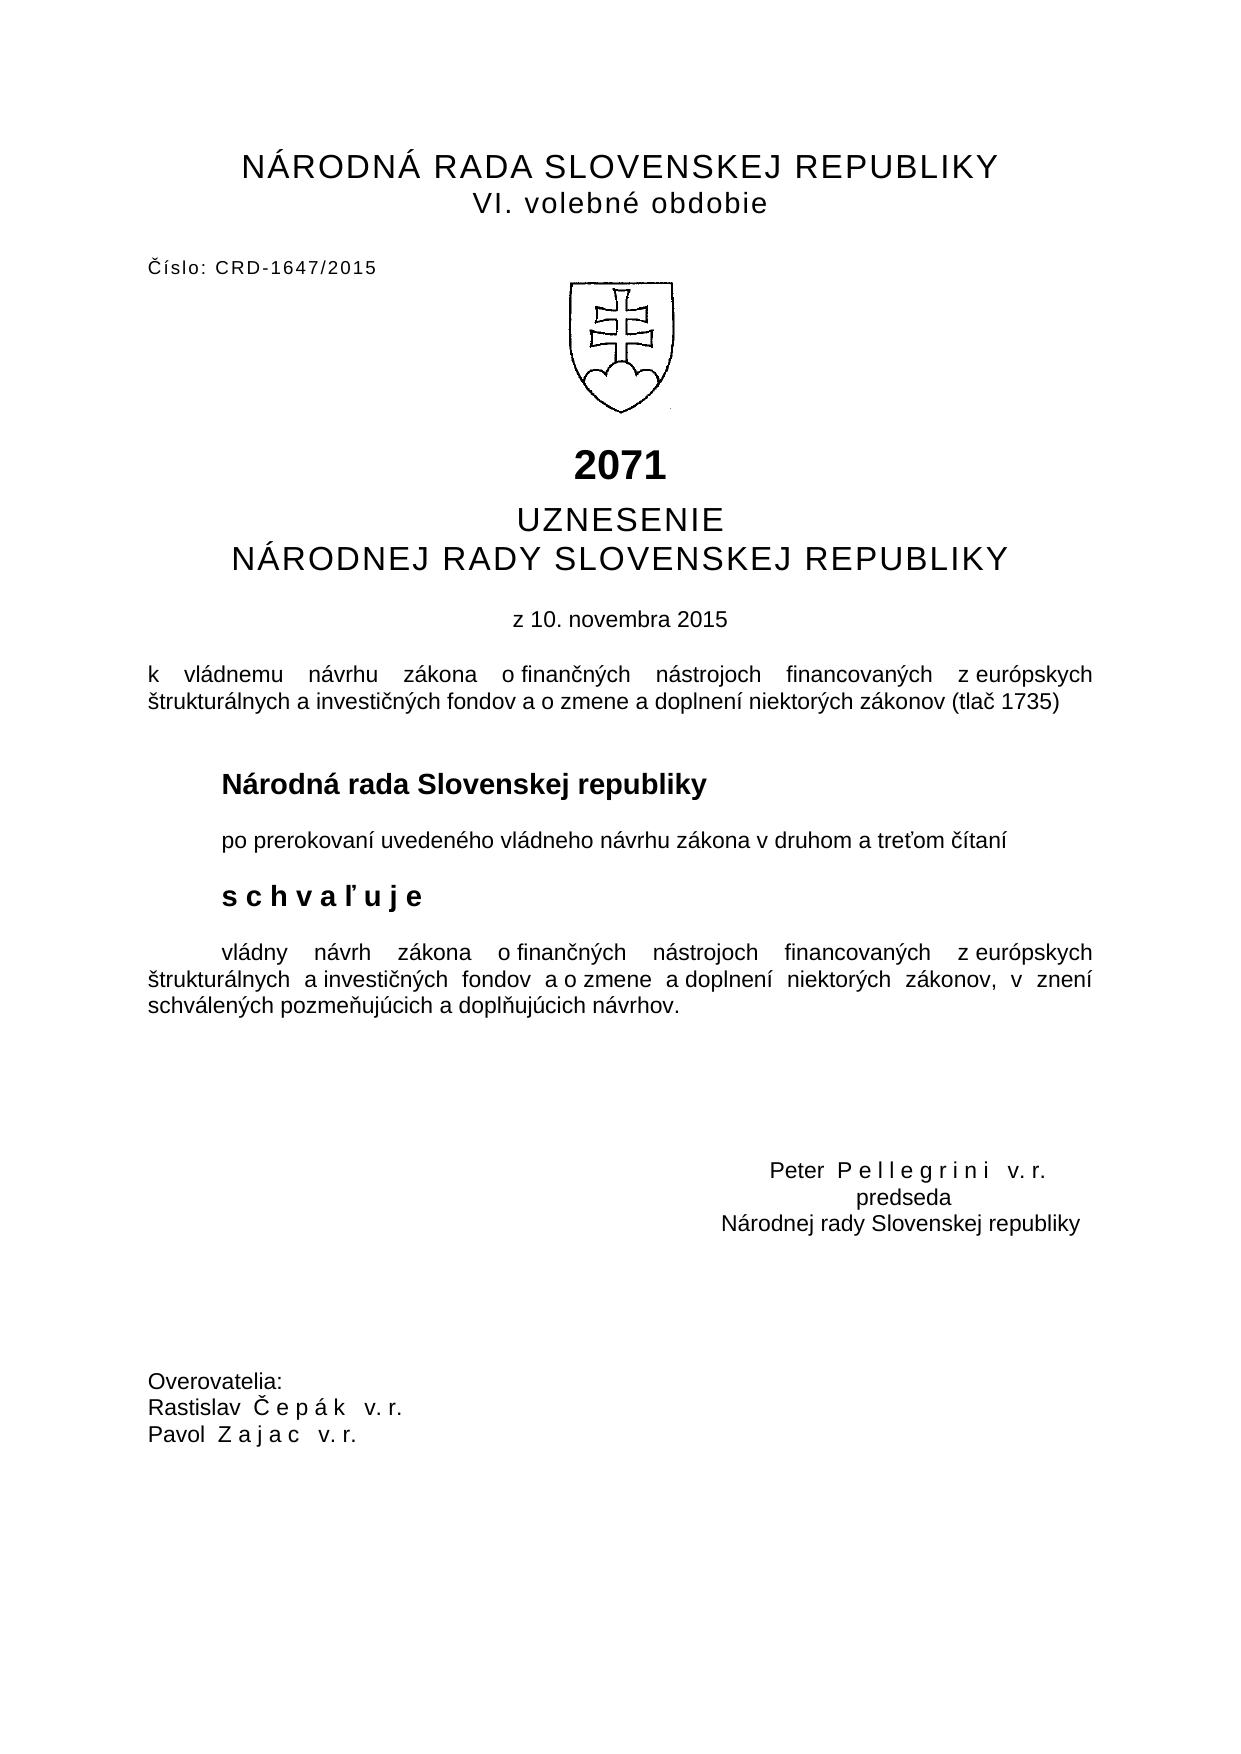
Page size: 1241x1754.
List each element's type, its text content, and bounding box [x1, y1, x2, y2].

subtitle UZNESENIE [148, 501, 1093, 539]
text vládny návrh zákona o finančných nástrojoch financovaných z európskych štrukturálnych a investičných fondov a o zmene a doplnení niektorých zákonov, v znení schválených pozmeňujúcich a doplňujúcich návrhov. [148, 939, 1093, 1018]
text Overovatelia: [148, 1368, 1093, 1394]
text z 10. novembra 2015 [148, 606, 1093, 632]
subtitle NÁRODNEJ RADY SLOVENSKEJ REPUBLIKY [148, 539, 1093, 577]
text Peter P e l l e g r i n i v. r. [664, 1157, 1093, 1183]
picture [563, 278, 677, 416]
subtitle VI. volebné obdobie [148, 186, 1093, 219]
subtitle NÁRODNÁ RADA SLOVENSKEJ REPUBLIKY [148, 148, 1093, 186]
text Pavol Z a j a c v. r. [148, 1421, 1093, 1447]
text po prerokovaní uvedeného vládneho návrhu zákona v druhom a treťom čítaní [148, 827, 1093, 853]
text Rastislav Č e p á k v. r. [148, 1394, 1093, 1421]
text Číslo: CRD-1647/2015 [148, 257, 1093, 279]
text predseda [748, 1183, 1093, 1210]
text 2071 [148, 440, 1093, 488]
text k vládnemu návrhu zákona o finančných nástrojoch financovaných z európskych štrukturálnych a investičných fondov a o zmene a doplnení niektorých zákonov (tlač 1735) [148, 661, 1093, 714]
text Národnej rady Slovenskej republiky [664, 1210, 1093, 1236]
text Národná rada Slovenskej republiky [148, 767, 1093, 800]
text s c h v a ľ u j e [148, 879, 1093, 913]
